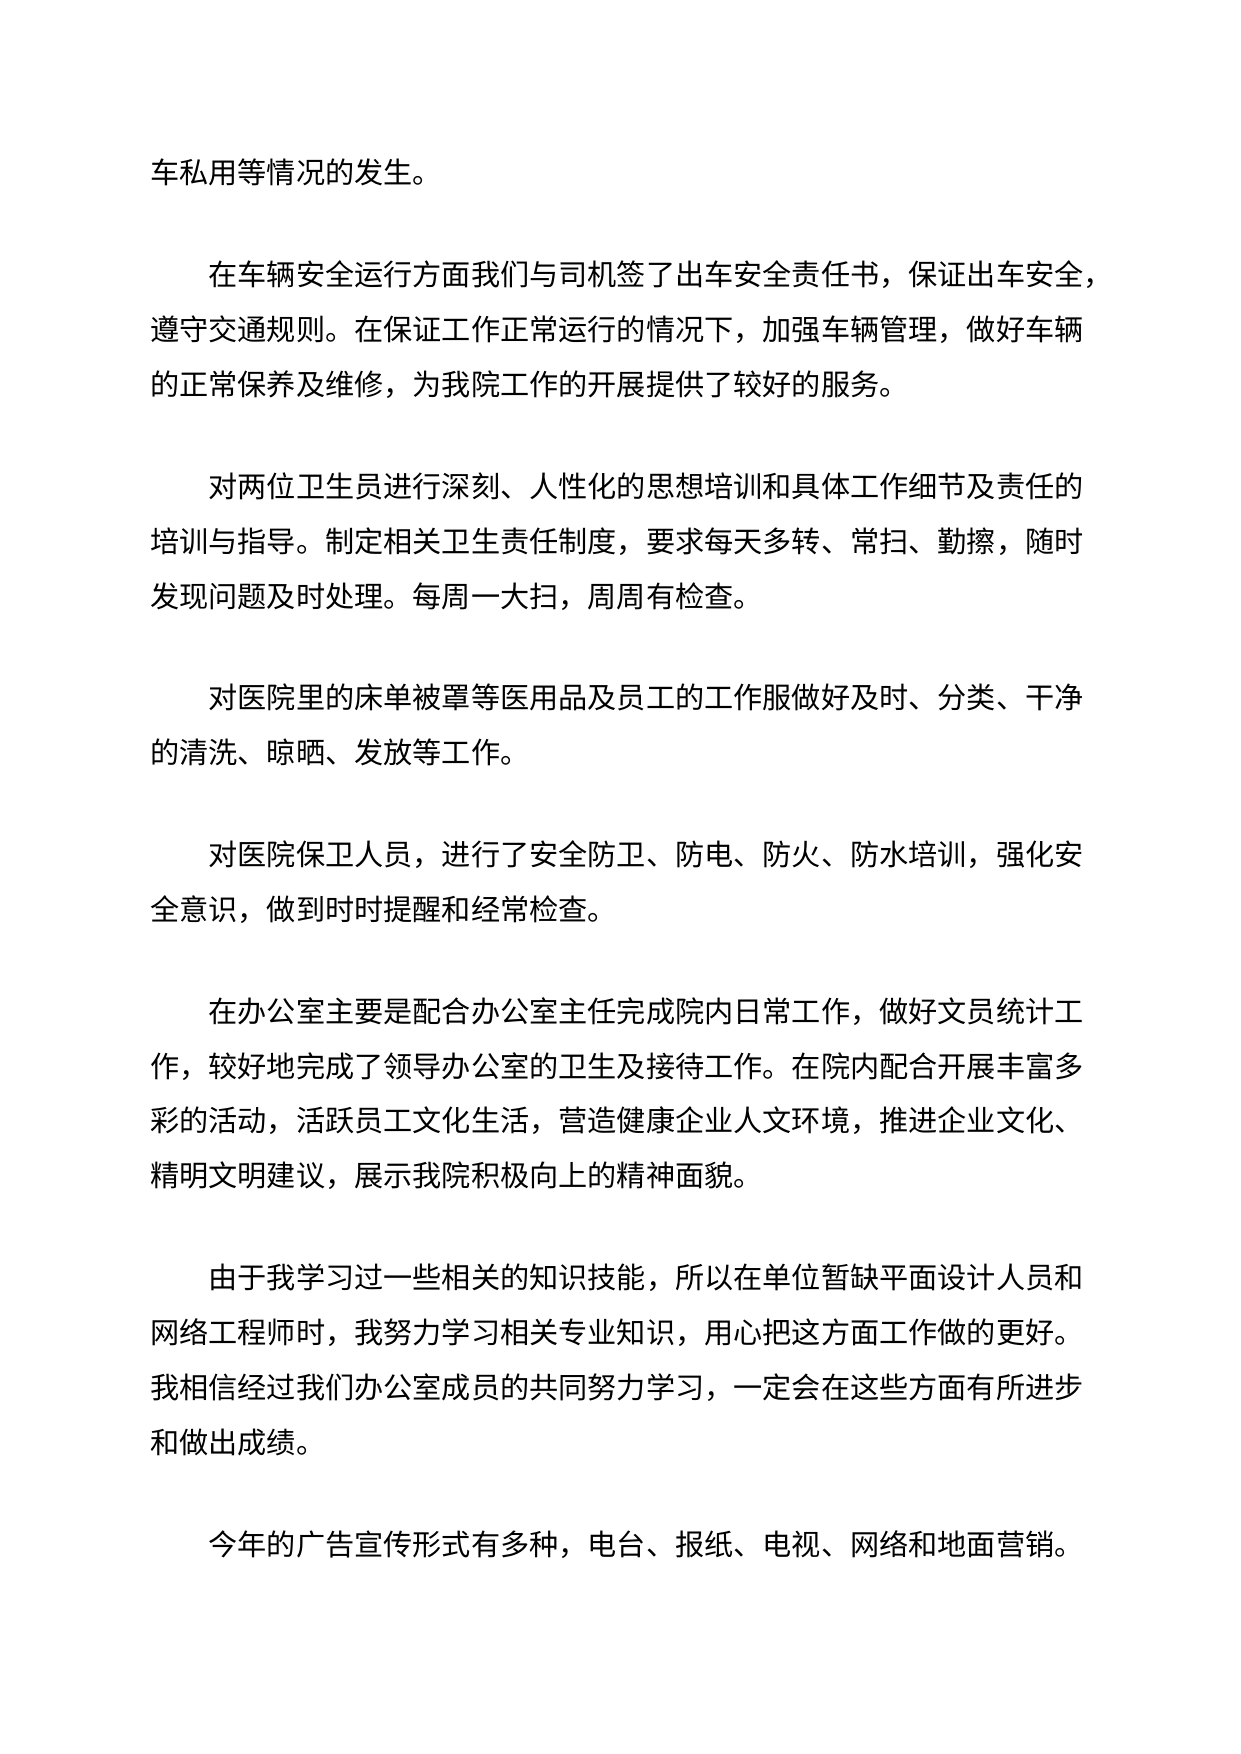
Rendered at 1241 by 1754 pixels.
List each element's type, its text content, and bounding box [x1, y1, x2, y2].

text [150, 1521, 1090, 1563]
text 对医院保卫人员，进行了安全防卫、防电、防火、防水培训，强化安全意识，做到时时提醒和经常检查。 [150, 832, 1090, 929]
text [150, 150, 1090, 192]
text 由于我学习过一些相关的知识技能，所以在单位暂缺平面设计人员和网络工程师时，我努力学习相关专业知识，用心把这方面工作做的更好。我相信经过我们办公室成员的共同努力学习，一定会在这些方面有所进步和做出成绩。 [150, 1255, 1090, 1462]
text 在车辆安全运行方面我们与司机签了出车安全责任书，保证出车安全，遵守交通规则。在保证工作正常运行的情况下，加强车辆管理，做好车辆的正常保养及维修，为我院工作的开展提供了较好的服务。 [150, 252, 1090, 404]
text 对两位卫生员进行深刻、人性化的思想培训和具体工作细节及责任的培训与指导。制定相关卫生责任制度，要求每天多转、常扫、勤擦，随时发现问题及时处理。每周一大扫，周周有检查。 [150, 463, 1090, 615]
text 对医院里的床单被罩等医用品及员工的工作服做好及时、分类、干净的清洗、晾晒、发放等工作。 [150, 675, 1090, 772]
text 在办公室主要是配合办公室主任完成院内日常工作，做好文员统计工作，较好地完成了领导办公室的卫生及接待工作。在院内配合开展丰富多彩的活动，活跃员工文化生活，营造健康企业人文环境，推进企业文化、精明文明建议，展示我院积极向上的精神面貌。 [150, 988, 1090, 1195]
